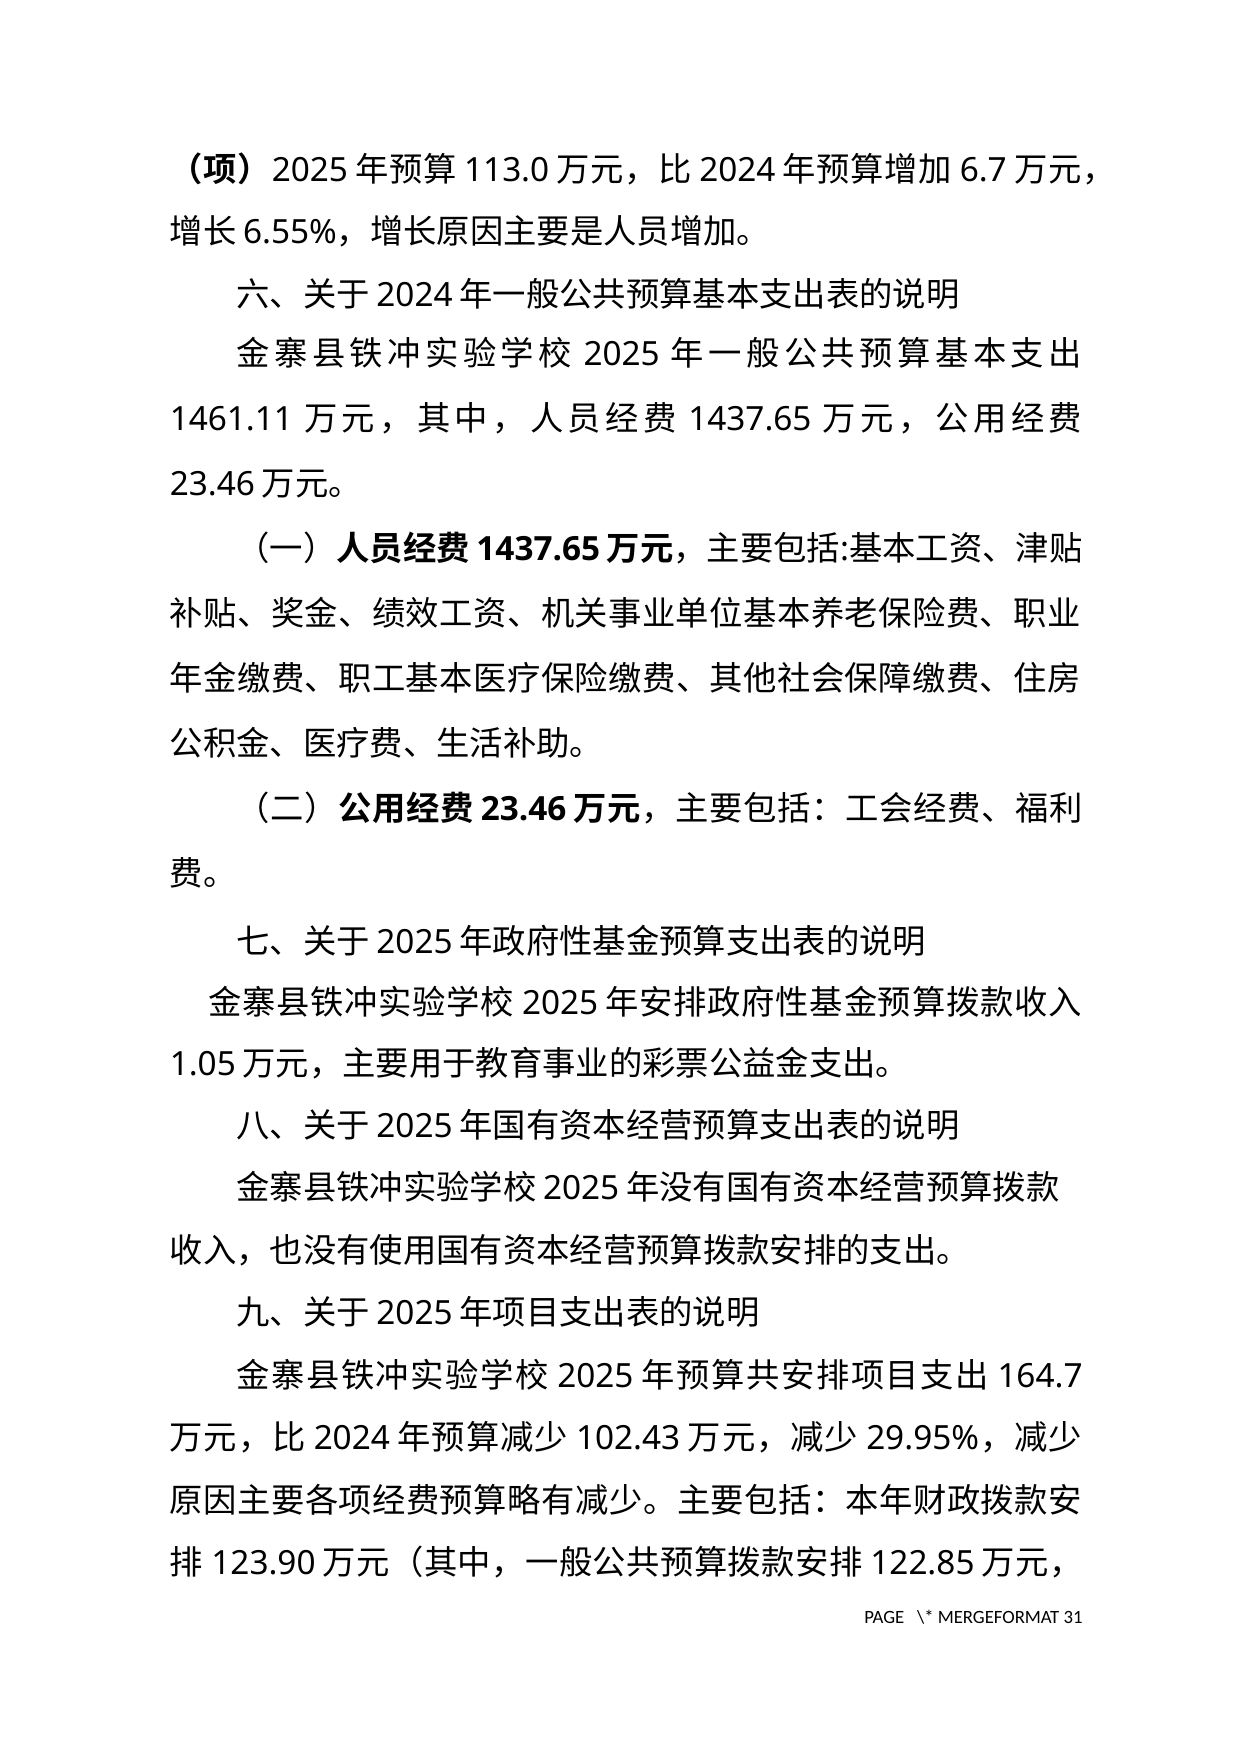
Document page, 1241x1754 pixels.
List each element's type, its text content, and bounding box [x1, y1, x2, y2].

text （二）公用经费23.46万元，主要包括：工会经费、福利费。 [169, 774, 1082, 904]
text 七、关于2025年政府性基金预算支出表的说明 [169, 904, 1082, 966]
text 金寨县铁冲实验学校2025年安排政府性基金预算拨款收入1.05万元，主要用于教育事业的彩票公益金支出。 [169, 966, 1082, 1087]
text 九、关于2025年项目支出表的说明 [169, 1275, 1082, 1337]
text （一）人员经费1437.65万元，主要包括:基本工资、津贴补贴、奖金、绩效工资、机关事业单位基本养老保险费、职业年金缴费、职工基本医疗保险缴费、其他社会保障缴费、住房公积金、医疗费、生活补助。 [169, 514, 1082, 774]
text 金寨县铁冲实验学校2025年一般公共预算基本支出1461.11万元，其中，人员经费1437.65万元，公用经费23.46万元。 [169, 319, 1082, 514]
text 八、关于2025年国有资本经营预算支出表的说明 [169, 1087, 1082, 1150]
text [169, 131, 1082, 256]
text 六、关于2024年一般公共预算基本支出表的说明 [169, 256, 1082, 319]
text 金寨县铁冲实验学校2025年没有国有资本经营预算拨款收入，也没有使用国有资本经营预算拨款安排的支出。 [169, 1150, 1082, 1275]
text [169, 1337, 1082, 1587]
